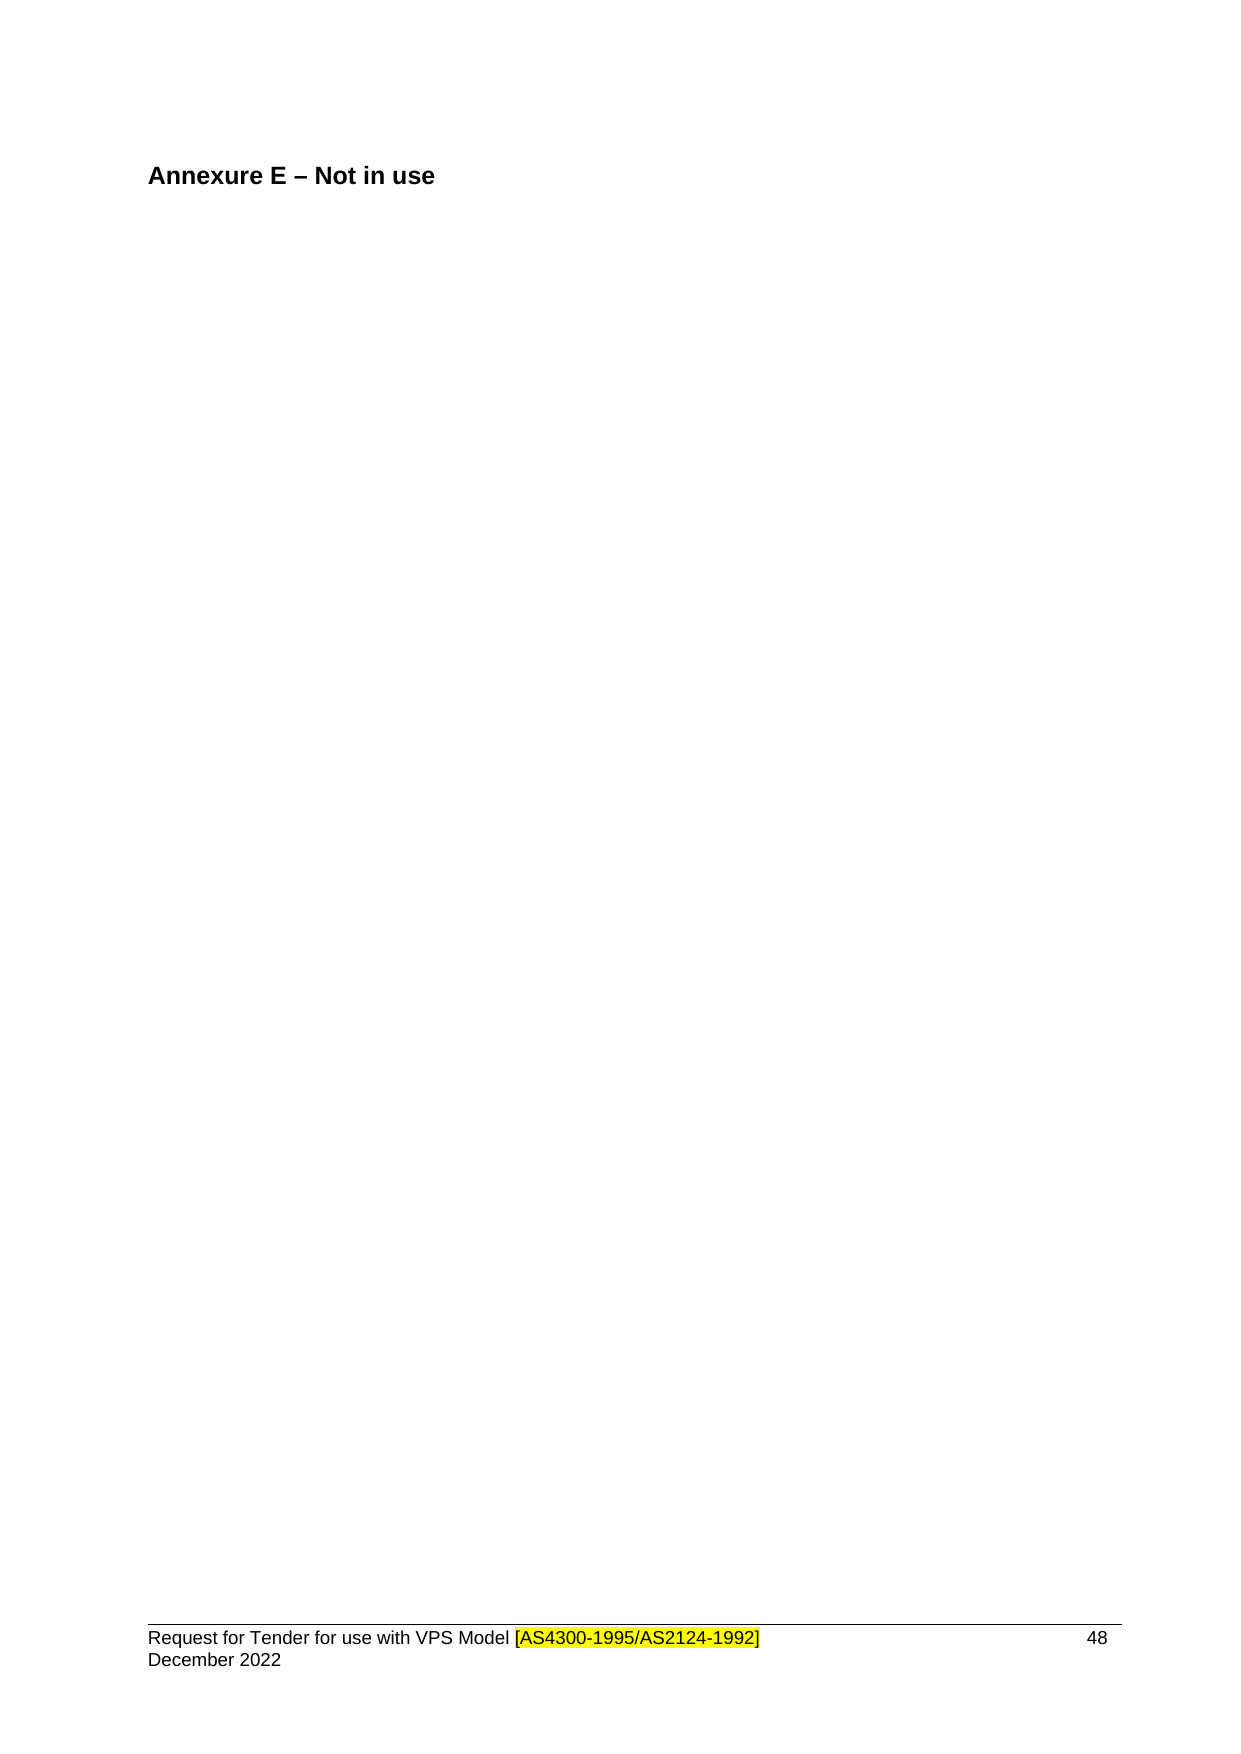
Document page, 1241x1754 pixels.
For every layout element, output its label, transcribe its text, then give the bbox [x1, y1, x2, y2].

subtitle – Not in use [148, 161, 1122, 190]
